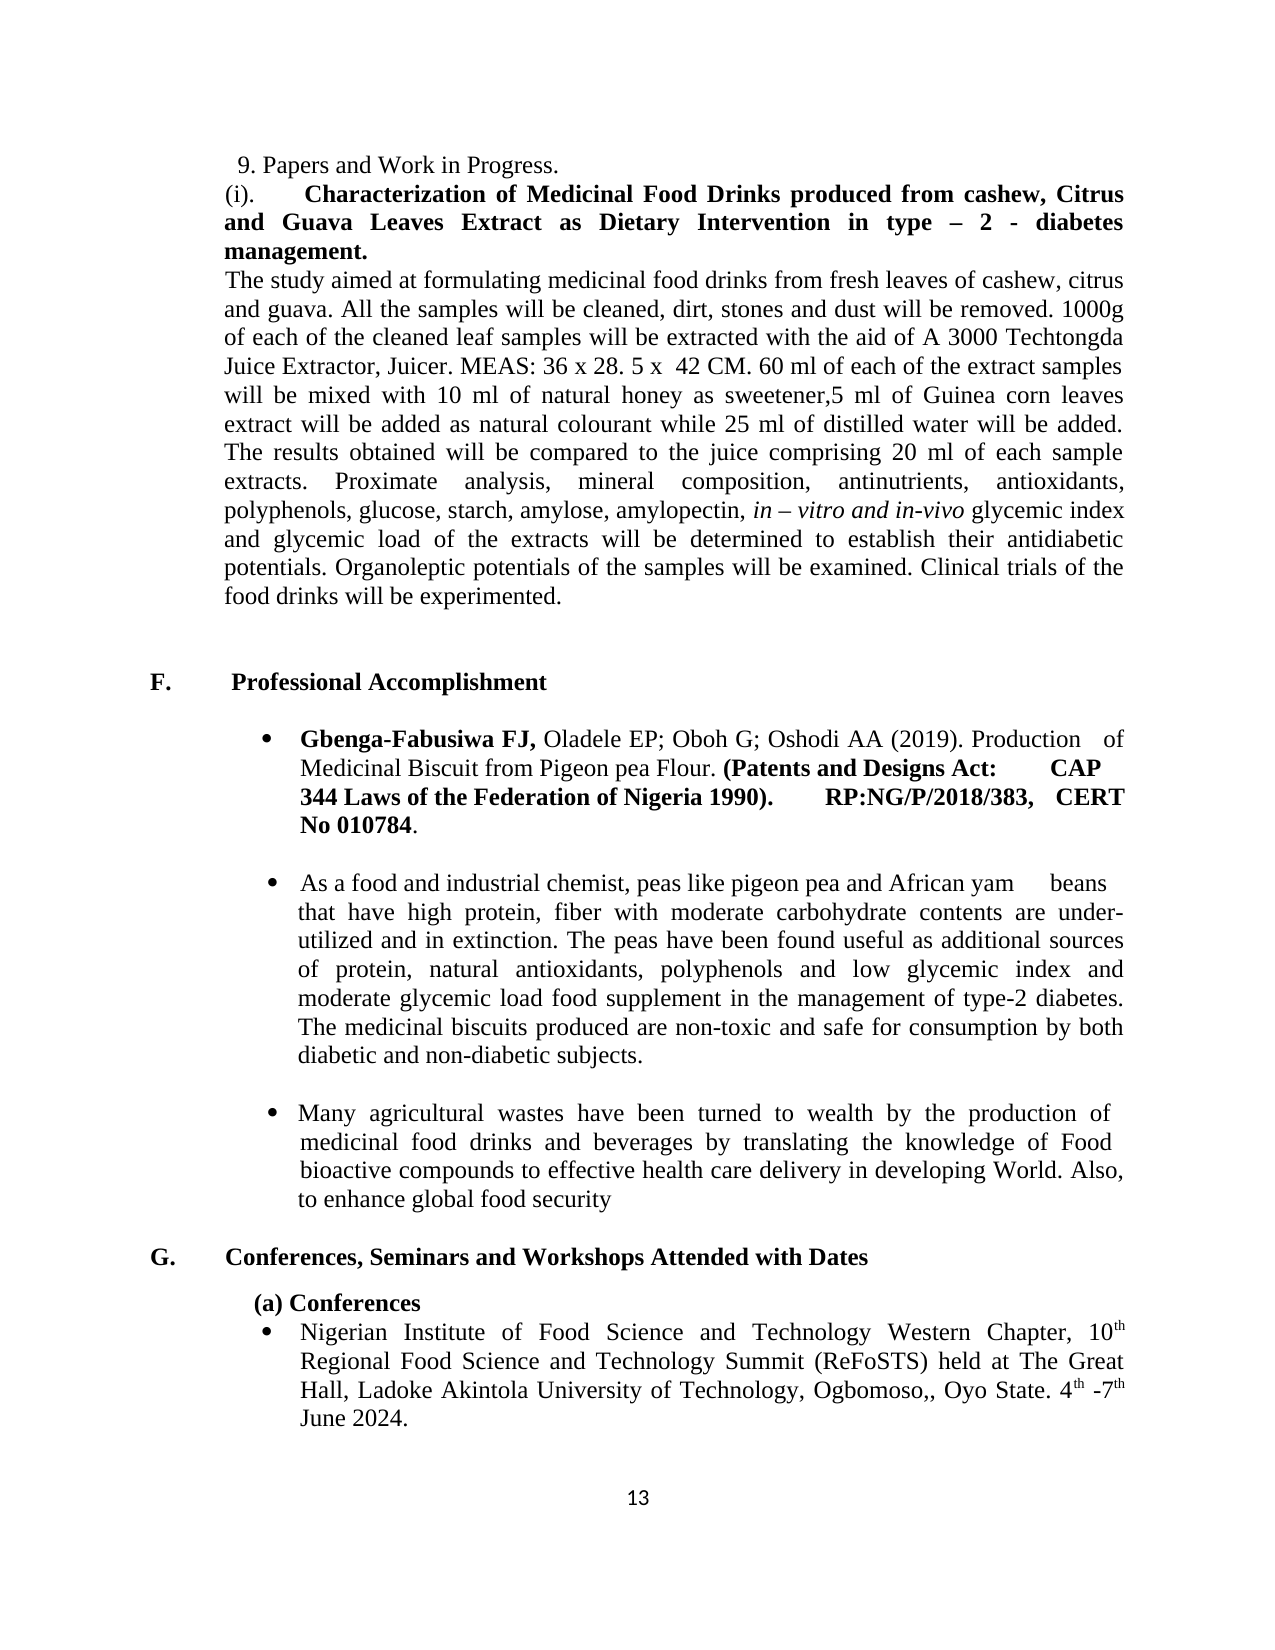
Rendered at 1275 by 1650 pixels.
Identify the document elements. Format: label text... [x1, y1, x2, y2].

list Gbenga-Fabusiwa FJ, Oladele EP; Oboh G; Oshodi AA (2019). Production of Medicinal Biscuit from Pigeon pea Flour. (Patents and Designs Act: CAP 344 Laws of the Federation of Nigeria 1990). RP:NG/P/2018/383, CERT No 010784. [262, 724, 1125, 839]
list The study aimed at formulating medicinal food drinks from fresh leaves of cashew, citrus and guava. All the samples will be cleaned, dirt, stones and dust will be removed. 1000g of each of the cleaned leaf samples will be extracted with the aid of A 3000 Techtongda Juice Extractor, Juicer. MEAS: 36 x 28. 5 x 42 CM. 60 ml of each of the extract samples will be mixed with 10 ml of natural honey as sweetener,5 ml of Guinea corn leaves extract will be added as natural colourant while 25 ml of distilled water will be added. The results obtained will be compared to the juice comprising 20 ml of each sample extracts. Proximate analysis, mineral composition, antinutrients, antioxidants, polyphenols, glucose, starch, amylose, amylopectin, in – vitro and in-vivo glycemic index and glycemic load of the extracts will be determined to establish their antidiabetic potentials. Organoleptic potentials of the samples will be examined. Clinical trials of the food drinks will be experimented. [224, 265, 1125, 610]
list Many agricultural wastes have been turned to wealth by the production of medicinal food drinks and beverages by translating the knowledge of Food bioactive compounds to effective health care delivery in developing World. Also, to enhance global food security [268, 1098, 1125, 1213]
list (a) Conferences [253, 1288, 1125, 1317]
list Nigerian Institute of Food Science and Technology Western Chapter, 10th Regional Food Science and Technology Summit (ReFoSTS) held at The Great Hall, Ladoke Akintola University of Technology, Ogbomoso,, Oyo State. 4th -7th June 2024. [262, 1317, 1125, 1432]
list As a food and industrial chemist, peas like pigeon pea and African yam beans that have high protein, fiber with moderate carbohydrate contents are under-utilized and in extinction. The peas have been found useful as additional sources of protein, natural antioxidants, polyphenols and low glycemic index and moderate glycemic load food supplement in the management of type-2 diabetes. The medicinal biscuits produced are non-toxic and safe for consumption by both diabetic and non-diabetic subjects. [268, 868, 1125, 1069]
text F. Professional Accomplishment [150, 667, 1125, 696]
text G. Conferences, Seminars and Workshops Attended with Dates [150, 1242, 1125, 1271]
text 9. Papers and Work in Progress. [150, 150, 1125, 179]
list (i). Characterization of Medicinal Food Drinks produced from cashew, Citrus and Guava Leaves Extract as Dietary Intervention in type – 2 - diabetes management. [224, 179, 1125, 265]
